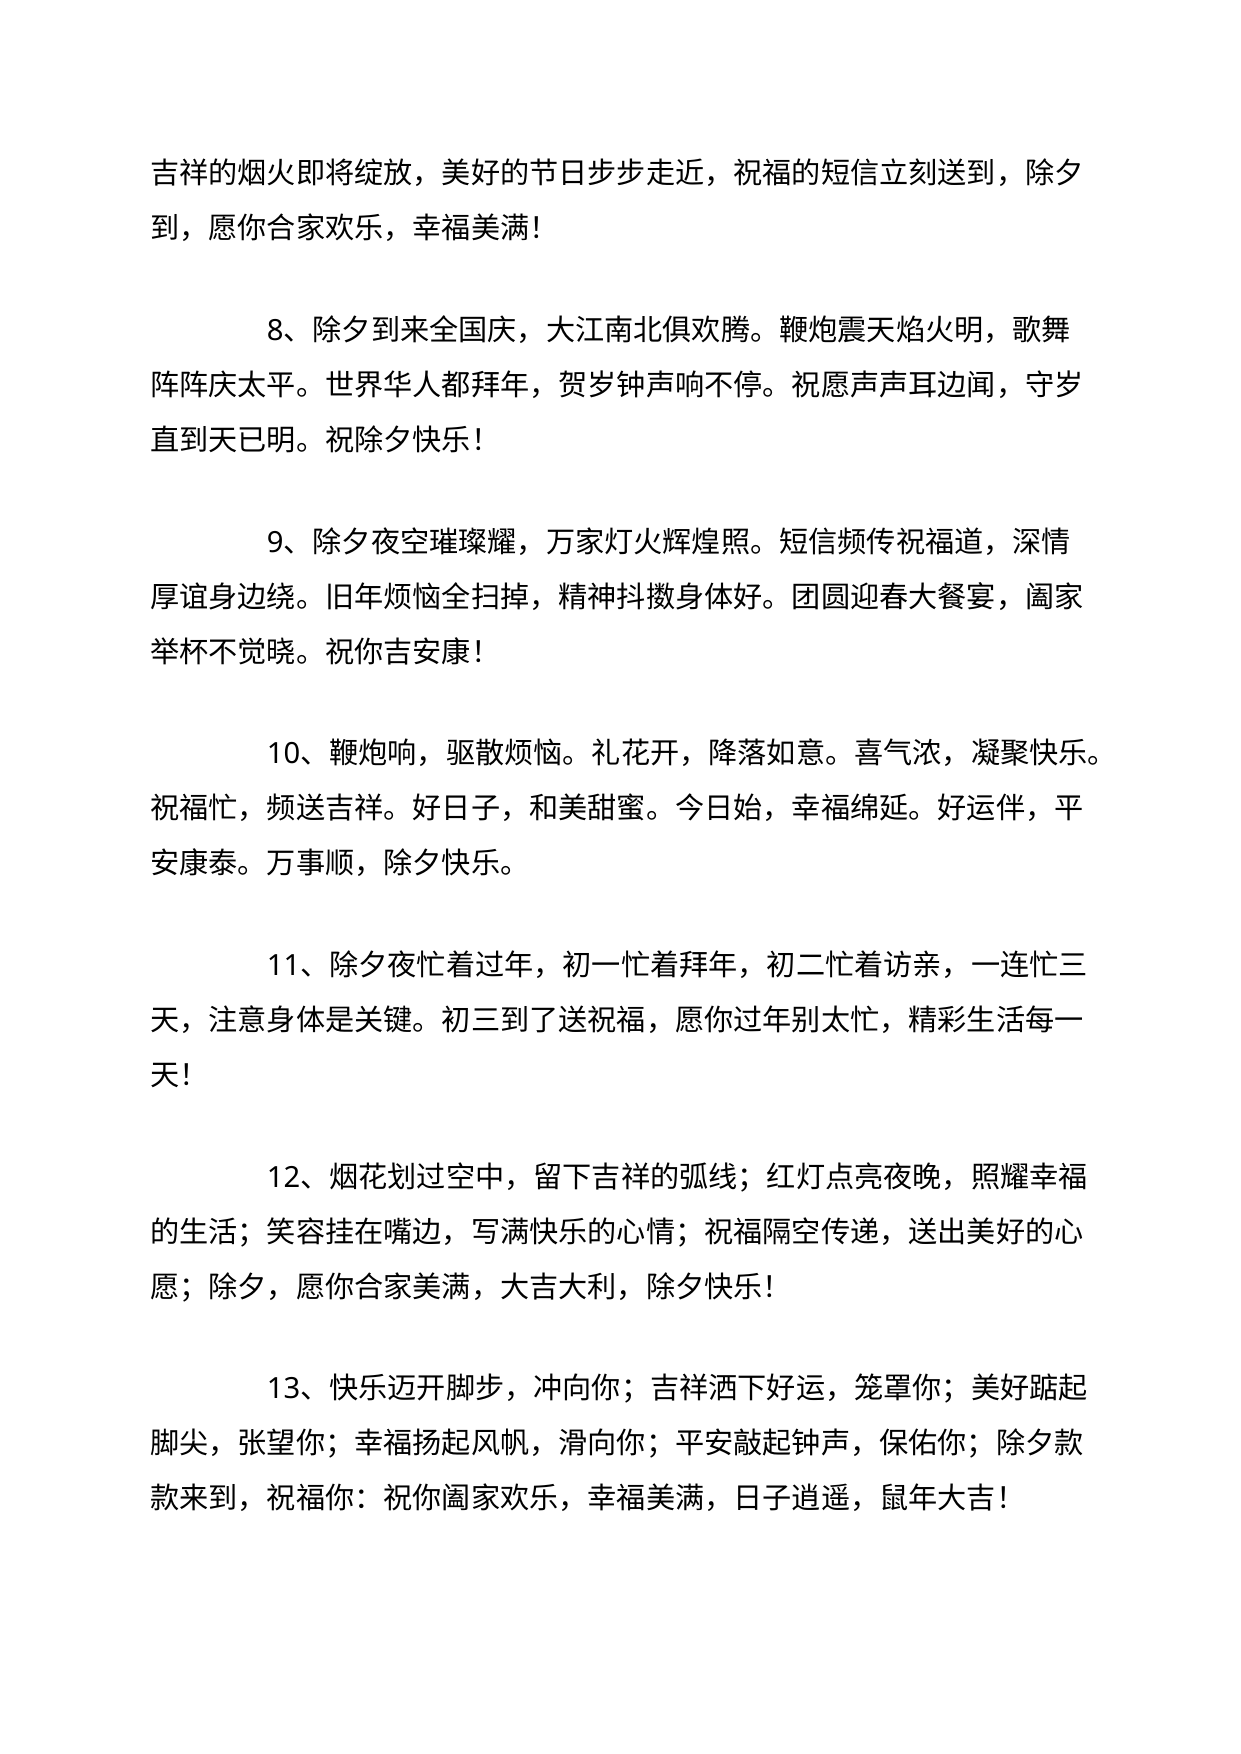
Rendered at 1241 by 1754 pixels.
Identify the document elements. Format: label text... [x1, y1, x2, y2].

text 9、除夕夜空璀璨耀，万家灯火辉煌照。短信频传祝福道，深情厚谊身边绕。旧年烦恼全扫掉，精神抖擞身体好。团圆迎春大餐宴，阖家举杯不觉晓。祝你吉安康！ [150, 518, 1090, 671]
text 11、除夕夜忙着过年，初一忙着拜年，初二忙着访亲，一连忙三天，注意身体是关键。初三到了送祝福，愿你过年别太忙，精彩生活每一天！ [150, 942, 1090, 1094]
text 8、除夕到来全国庆，大江南北俱欢腾。鞭炮震天焰火明，歌舞阵阵庆太平。世界华人都拜年，贺岁钟声响不停。祝愿声声耳边闻，守岁直到天已明。祝除夕快乐！ [150, 307, 1090, 459]
text 12、烟花划过空中，留下吉祥的弧线；红灯点亮夜晚，照耀幸福的生活；笑容挂在嘴边，写满快乐的心情；祝福隔空传递，送出美好的心愿；除夕，愿你合家美满，大吉大利，除夕快乐！ [150, 1153, 1090, 1306]
text 10、鞭炮响，驱散烦恼。礼花开，降落如意。喜气浓，凝聚快乐。祝福忙，频送吉祥。好日子，和美甜蜜。今日始，幸福绵延。好运伴，平安康泰。万事顺，除夕快乐。 [150, 730, 1090, 882]
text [150, 150, 1090, 247]
text 13、快乐迈开脚步，冲向你；吉祥洒下好运，笼罩你；美好踮起脚尖，张望你；幸福扬起风帆，滑向你；平安敲起钟声，保佑你；除夕款款来到，祝福你：祝你阖家欢乐，幸福美满，日子逍遥，鼠年大吉！ [150, 1365, 1090, 1517]
